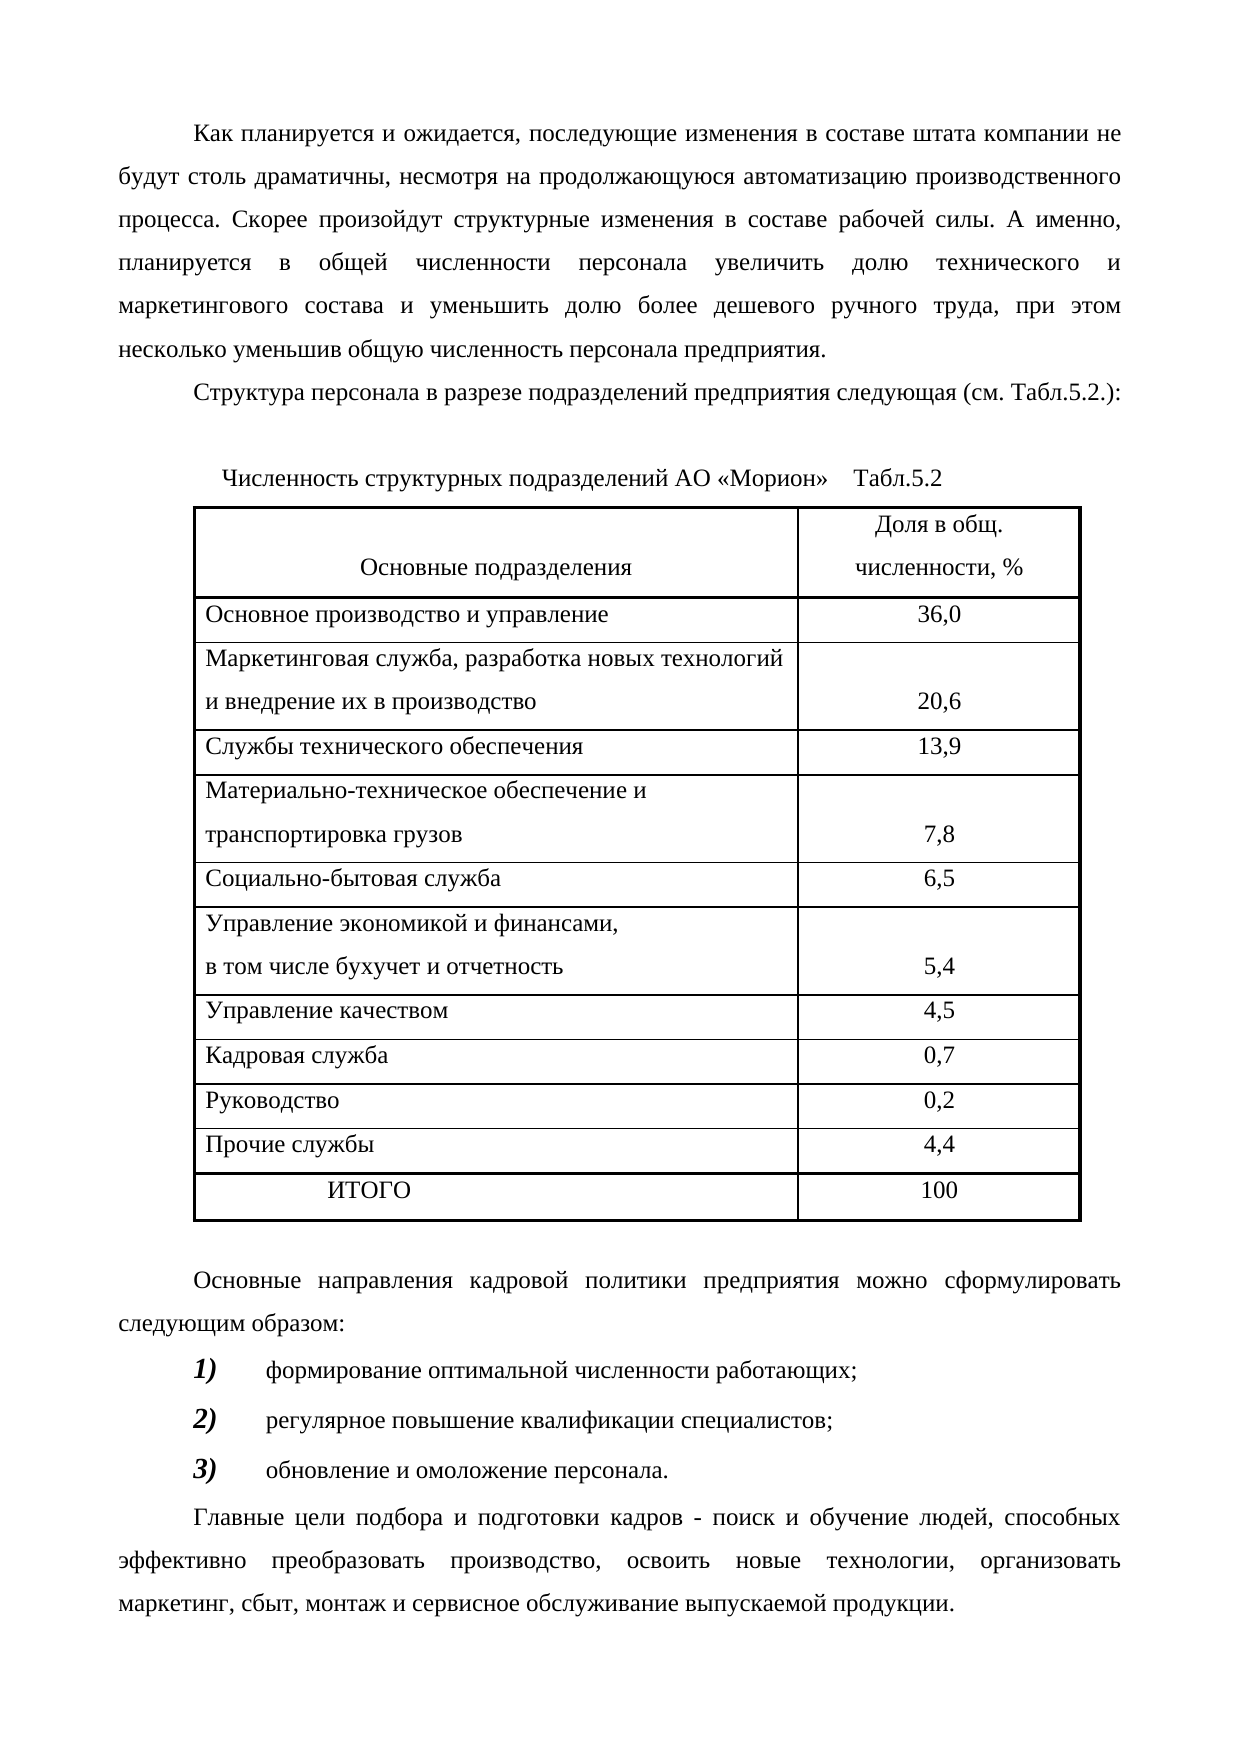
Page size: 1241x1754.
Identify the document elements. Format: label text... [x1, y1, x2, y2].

table_cell Основное производство и управление [196, 599, 797, 642]
table_cell Социально-бытовая служба [196, 863, 797, 906]
table_cell 6,5 [799, 863, 1078, 906]
table_cell 0,2 [799, 1085, 1078, 1128]
text Главные цели подбора и подготовки кадров - поиск и обучение людей, способных эффективно преобразовать производство, освоить новые технологии, организовать маркетинг, сбыт, монтаж и сервисное обслуживание выпускаемой продукции. [118, 1502, 1122, 1617]
list обновление и омоложение персонала. [193, 1452, 1122, 1485]
table_cell 7,8 [799, 776, 1078, 862]
table_cell 0,7 [799, 1040, 1078, 1083]
table_header Основные подразделения [196, 509, 797, 596]
table_cell Управление качеством [196, 996, 797, 1038]
table_cell Материально-техническое обеспечение и транспортировка грузов [196, 776, 797, 862]
text Основные направления кадровой политики предприятия можно сформулировать следующим образом: [118, 1265, 1122, 1337]
table_cell 5,4 [799, 908, 1078, 994]
table_cell Управление экономикой и финансами, в том числе бухучет и отчетность [196, 908, 797, 994]
text Численность структурных подразделений АО «Морион» Табл.5.2 [118, 463, 1122, 492]
table_cell 20,6 [799, 643, 1078, 729]
text Структура персонала в разрезе подразделений предприятия следующая (см. Табл.5.2.): [118, 377, 1122, 406]
table_header Доля в общ. численности, % [799, 509, 1078, 596]
table_cell Кадровая служба [196, 1040, 797, 1083]
table_cell 36,0 [799, 599, 1078, 642]
table_cell Маркетинговая служба, разработка новых технологий и внедрение их в производство [196, 643, 797, 729]
table_cell ИТОГО [196, 1175, 797, 1218]
list регулярное повышение квалификации специалистов; [193, 1401, 1122, 1435]
text Как планируется и ожидается, последующие изменения в составе штата компании не будут столь драматичны, несмотря на продолжающуюся автоматизацию производственного процесса. Скорее произойдут структурные изменения в составе рабочей силы. А именно, планируется в общей численности персонала увеличить долю технического и маркетингового состава и уменьшить долю более дешевого ручного труда, при этом несколько уменьшив общую численность персонала предприятия. [118, 118, 1122, 362]
table_cell 4,4 [799, 1129, 1078, 1172]
table_cell 4,5 [799, 996, 1078, 1038]
table_cell Прочие службы [196, 1129, 797, 1172]
table_cell 100 [799, 1175, 1078, 1218]
table_cell Руководство [196, 1085, 797, 1128]
table_cell 13,9 [799, 731, 1078, 774]
table_cell Службы технического обеспечения [196, 731, 797, 774]
list формирование оптимальной численности работающих; [193, 1351, 1122, 1384]
